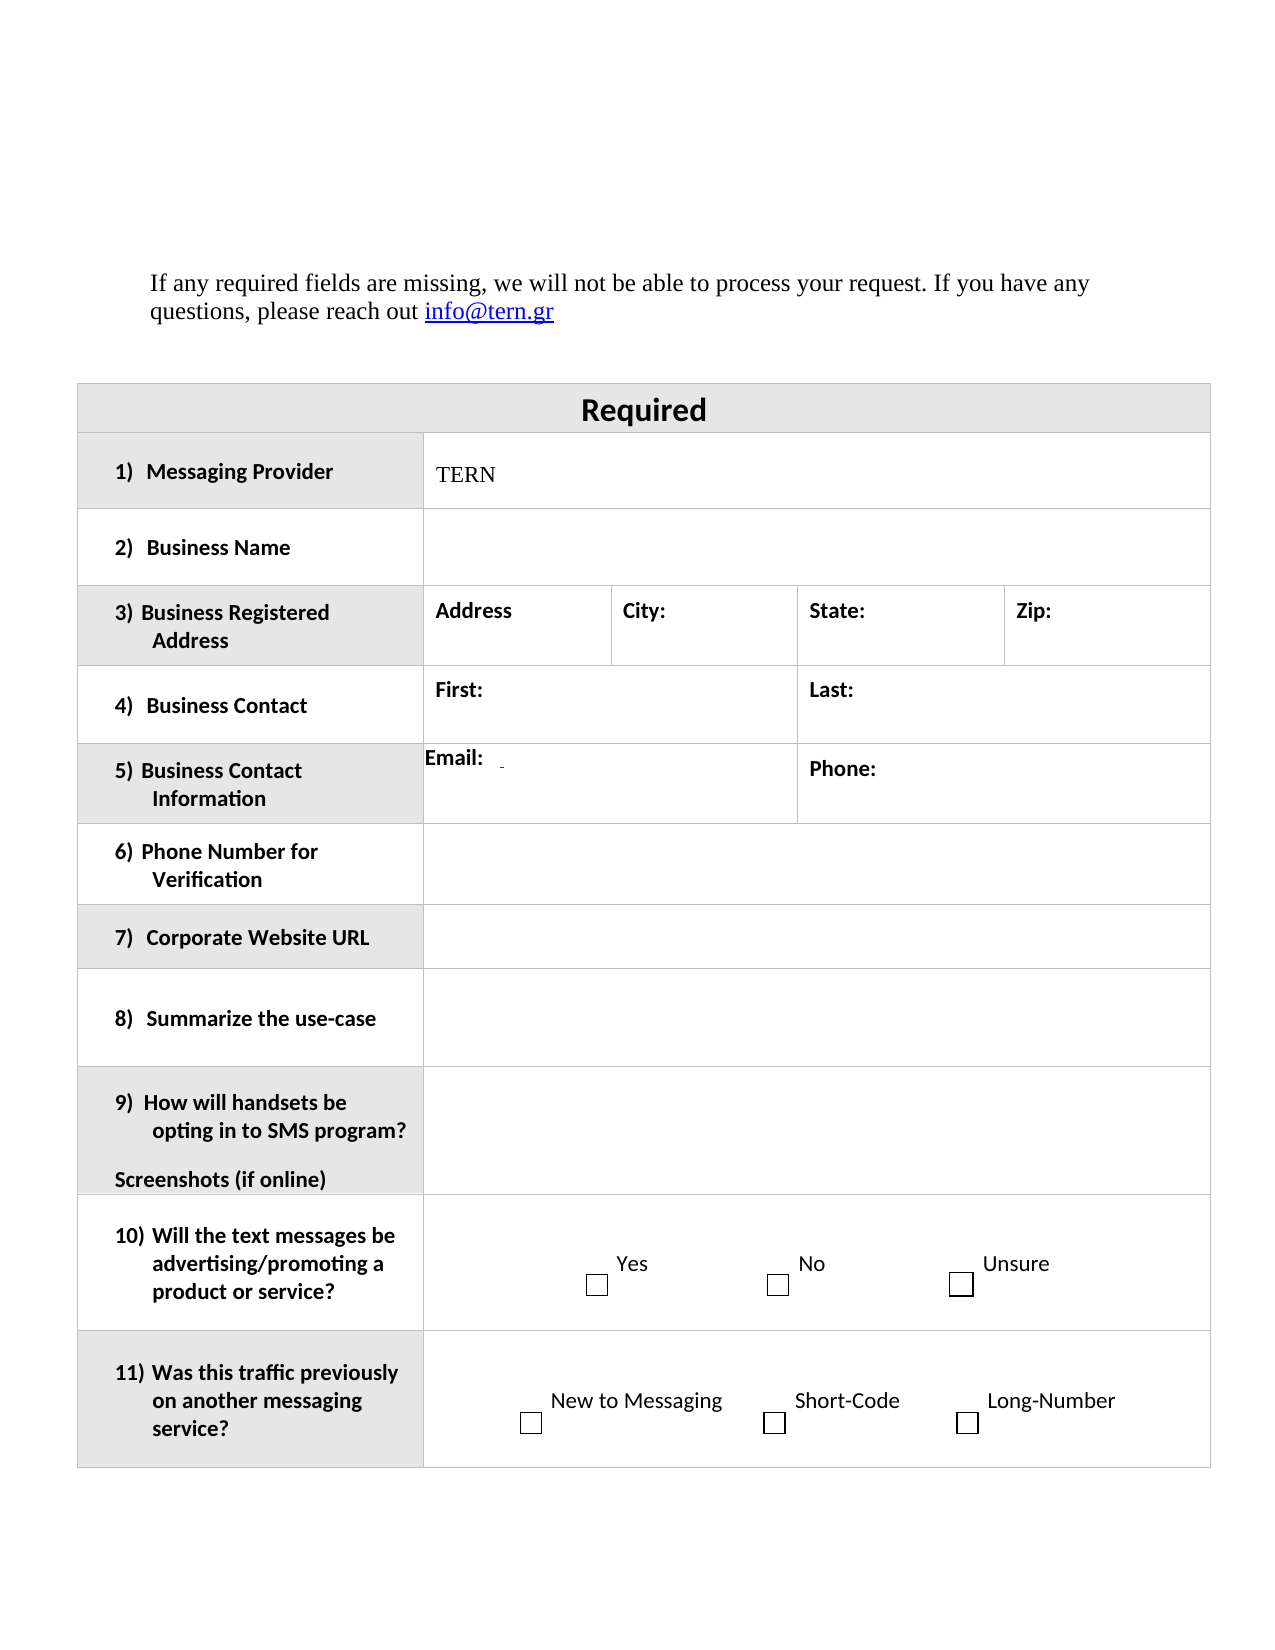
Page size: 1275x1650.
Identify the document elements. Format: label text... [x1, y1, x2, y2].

table_cell 9) How will handsets be opting in to SMS program? Screenshots (if online) [78, 1067, 423, 1193]
table_cell 3) Business Registered Address [78, 586, 423, 665]
table_cell TERN [424, 433, 1210, 508]
table_cell Long-Number [940, 1331, 1210, 1467]
table_cell Email: [424, 744, 797, 823]
table_cell No [758, 1195, 940, 1330]
table_cell 1) Messaging Provider [78, 433, 423, 508]
table_cell Phone: [798, 744, 1210, 823]
table_cell 6) Phone Number for Verification [78, 824, 423, 904]
table_cell 8) Summarize the use-case [78, 969, 423, 1066]
text If any required fields are missing, we will not be able to process your request. If you have any questions, please reach out info@tern.gr [150, 269, 1092, 325]
table_cell 10) Will the text messages be advertising/promoting a product or service? [78, 1195, 423, 1330]
table_cell Yes [424, 1195, 758, 1330]
table_cell 5) Business Contact Information [78, 744, 423, 823]
table_cell State: [798, 586, 1004, 665]
table_cell [424, 824, 1210, 904]
table_cell Unsure [940, 1195, 1210, 1330]
table_cell Last: [798, 666, 1210, 742]
table_cell City: [612, 586, 797, 665]
table_cell [424, 969, 1210, 1066]
table_cell 2) Business Name [78, 509, 423, 584]
table_cell Zip: [1005, 586, 1210, 665]
table_cell First: [424, 666, 797, 742]
table_cell New to Messaging [424, 1331, 758, 1467]
table_header Required [78, 384, 1210, 432]
table_cell 11) Was this traffic previously on another messaging service? [78, 1331, 423, 1467]
table_cell 7) Corporate Website URL [78, 905, 423, 968]
table_cell Short-Code [758, 1331, 940, 1467]
table_cell [424, 1067, 1210, 1193]
table_cell 4) Business Contact [78, 666, 423, 742]
table_cell [424, 905, 1210, 968]
table_cell Address [424, 586, 611, 665]
table_cell [424, 509, 1210, 584]
